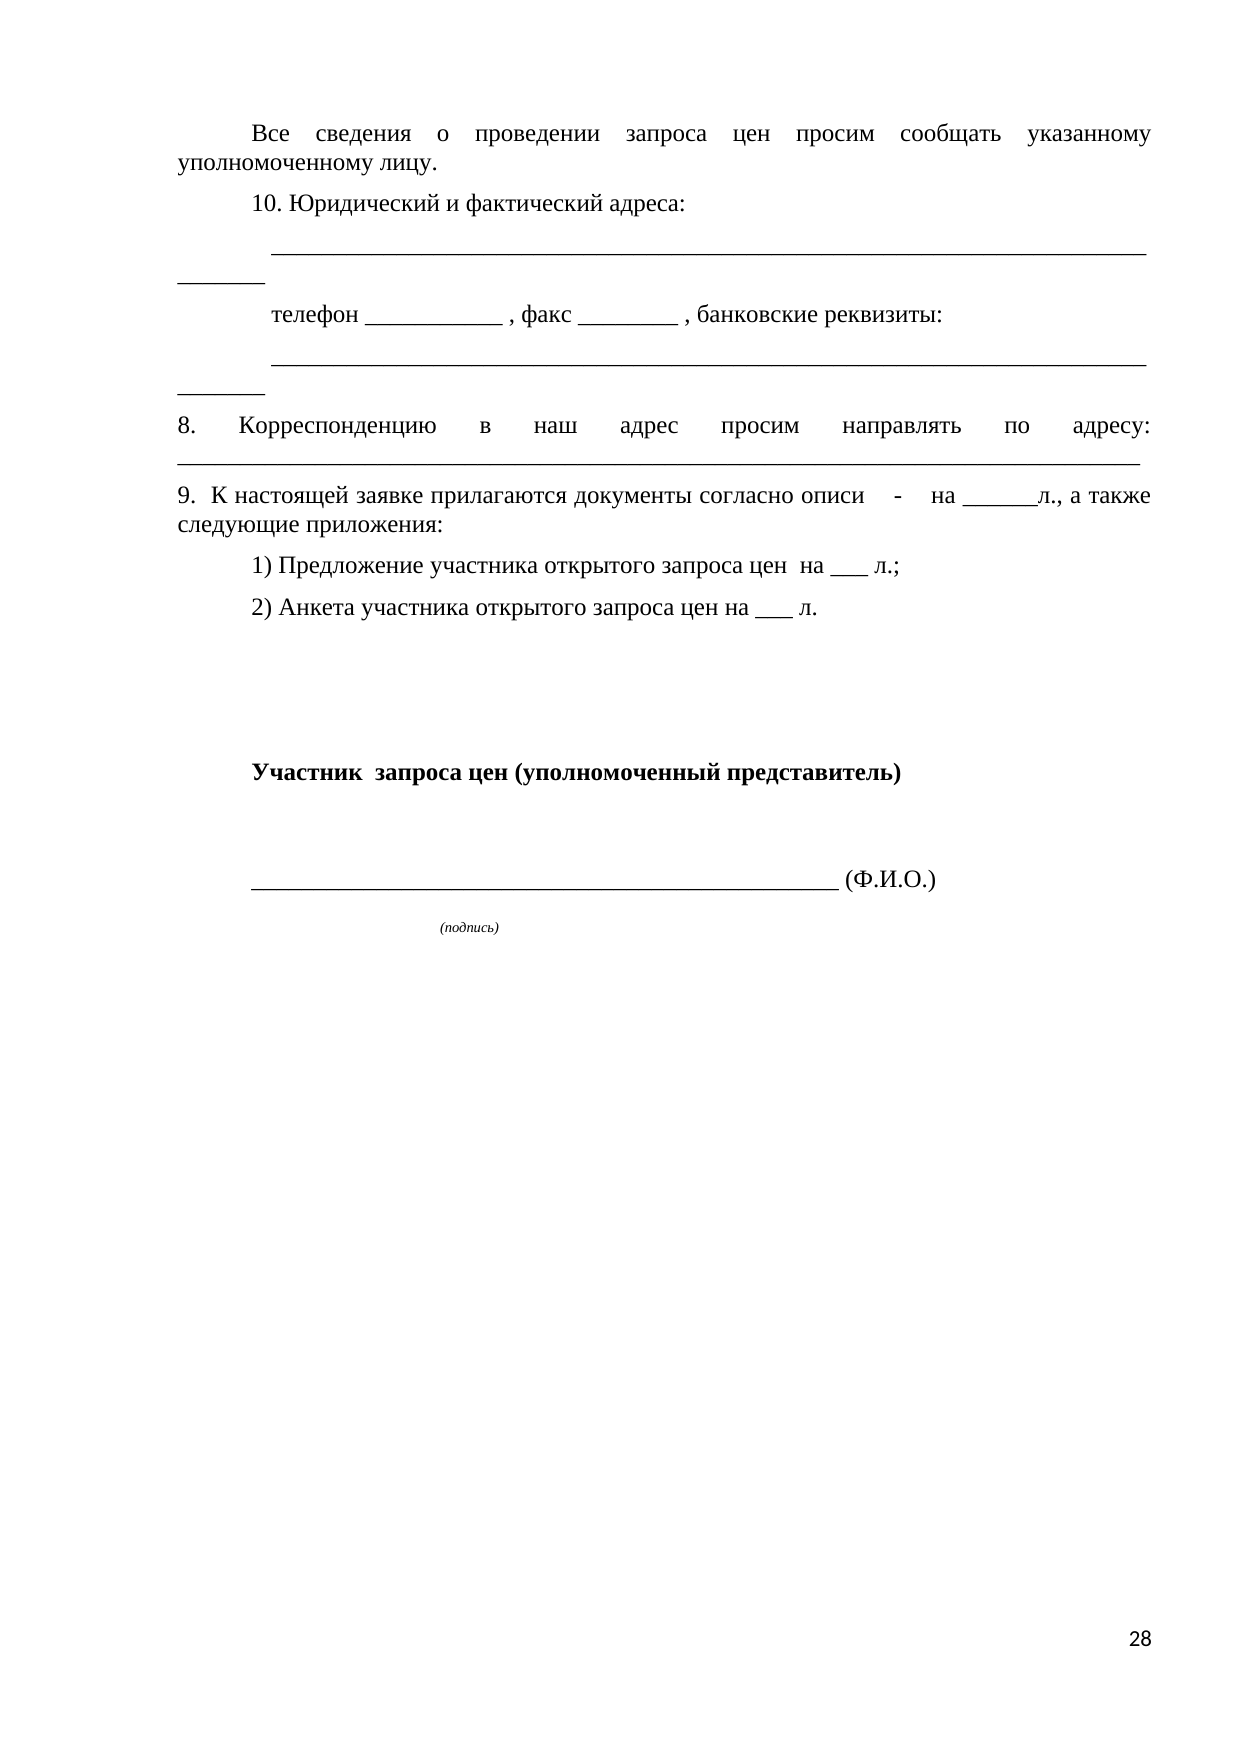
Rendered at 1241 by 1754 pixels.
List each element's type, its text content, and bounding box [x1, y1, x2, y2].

text _____________________________________________________________________________ [177, 341, 1152, 398]
text (подпись) [440, 918, 1152, 947]
text 8. Корреспонденцию в наш адрес просим направлять по адресу: _____________________________________________________________________________ [177, 411, 1152, 468]
text Все сведения о проведении запроса цен просим сообщать указанному уполномоченному лицу. [177, 118, 1152, 176]
text _____________________________________________________________________________ [177, 229, 1152, 287]
text Участник запроса цен (уполномоченный представитель) [177, 757, 1152, 786]
text 2) Анкета участника открытого запроса цен на ___ л. [177, 592, 1152, 621]
text телефон ___________ , факс ________ , банковские реквизиты: [177, 299, 1152, 328]
text 10. Юридический и фактический адреса: [177, 188, 1152, 217]
text _______________________________________________ (Ф.И.О.) [177, 864, 1152, 893]
text 9. К настоящей заявке прилагаются документы согласно описи - на ______л., а также следующие приложения: [177, 481, 1152, 538]
text 1) Предложение участника открытого запроса цен на ___ л.; [177, 551, 1152, 579]
